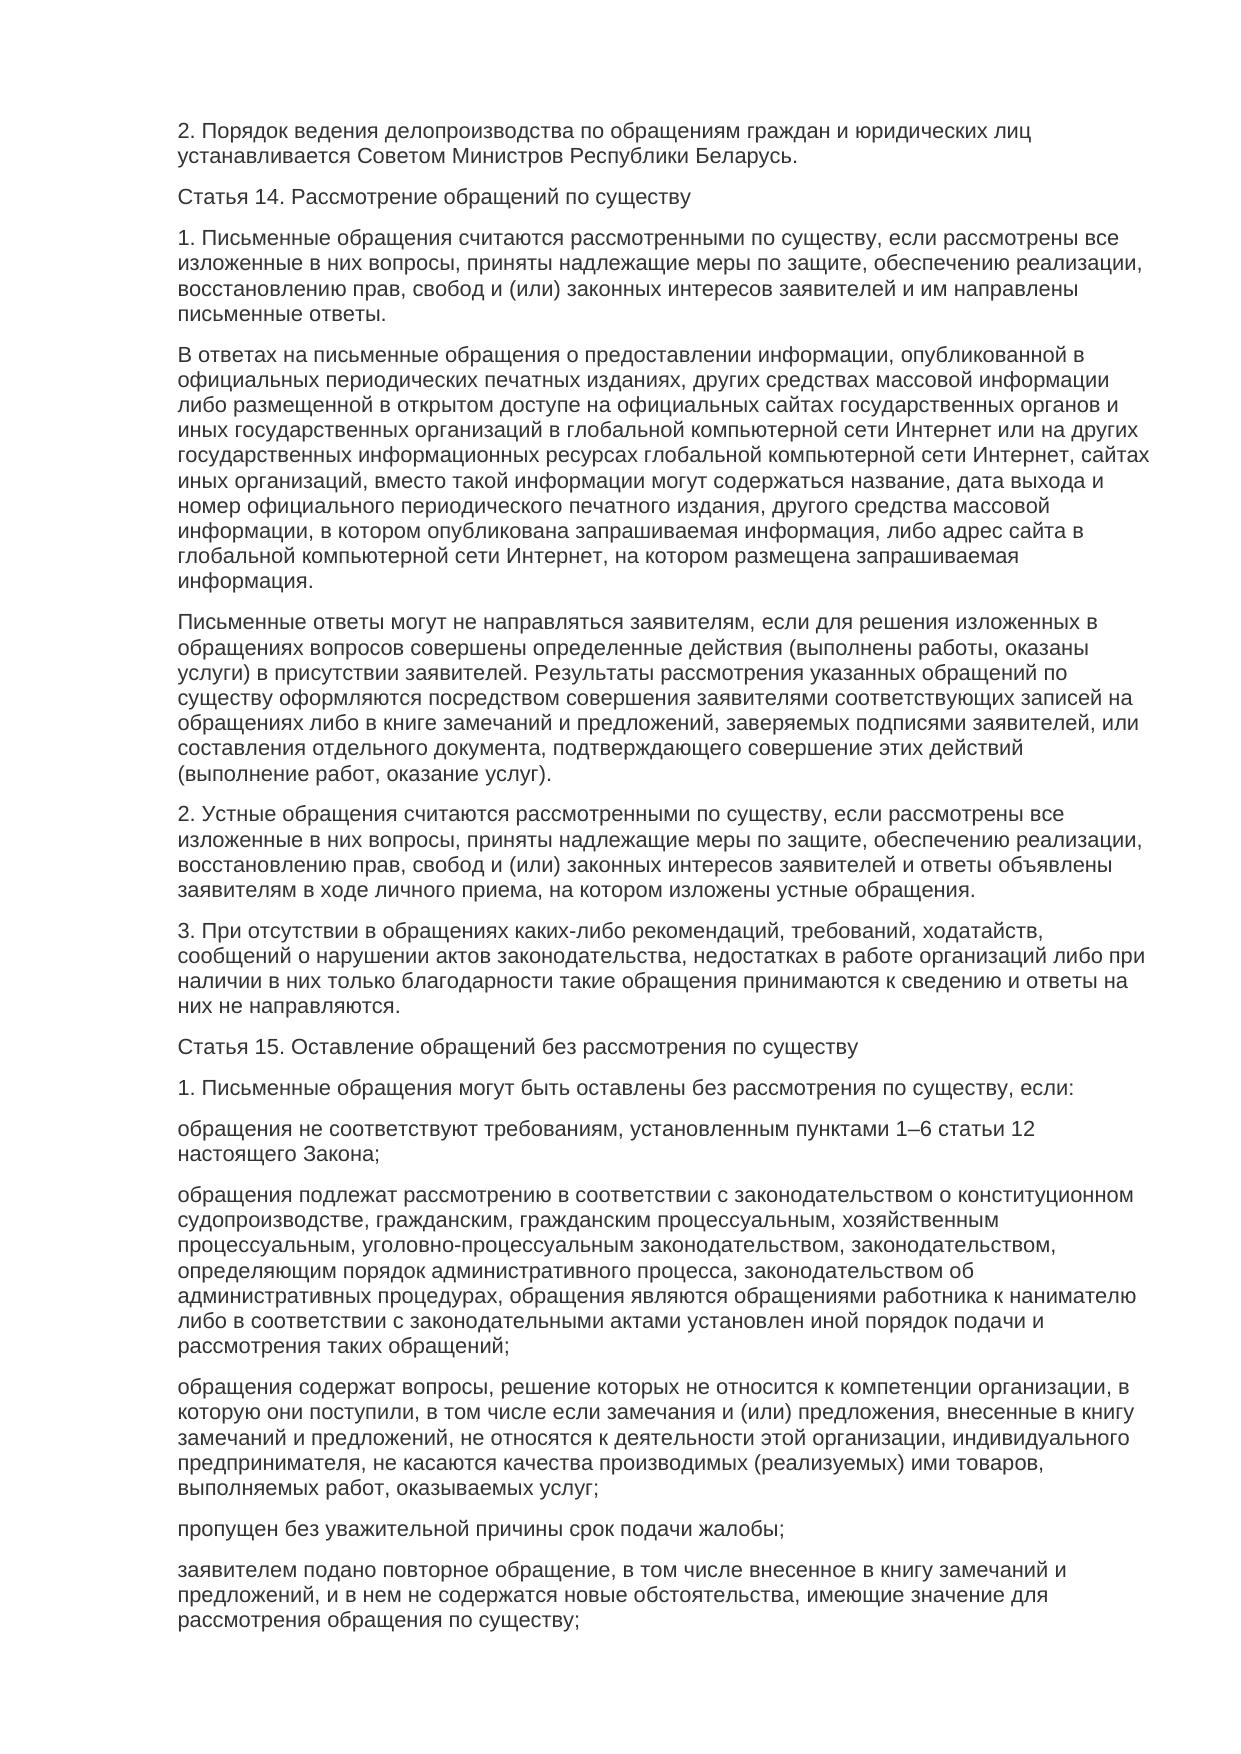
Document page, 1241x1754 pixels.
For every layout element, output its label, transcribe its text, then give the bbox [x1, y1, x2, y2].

text 1. Письменные обращения считаются рассмотренными по существу, если рассмотрены все изложенные в них вопросы, приняты надлежащие меры по защите, обеспечению реализации, восстановлению прав, свобод и (или) законных интересов заявителей и им направлены письменные ответы. [177, 225, 1152, 326]
text 2. Устные обращения считаются рассмотренными по существу, если рассмотрены все изложенные в них вопросы, приняты надлежащие меры по защите, обеспечению реализации, восстановлению прав, свобод и (или) законных интересов заявителей и ответы объявлены заявителям в ходе личного приема, на котором изложены устные обращения. [177, 801, 1152, 902]
text обращения содержат вопросы, решение которых не относится к компетенции организации, в которую они поступили, в том числе если замечания и (или) предложения, внесенные в книгу замечаний и предложений, не относятся к деятельности этой организации, индивидуального предпринимателя, не касаются качества производимых (реализуемых) ими товаров, выполняемых работ, оказываемых услуг; [177, 1374, 1152, 1500]
text Статья 14. Рассмотрение обращений по существу [177, 184, 1152, 209]
text 1. Письменные обращения могут быть оставлены без рассмотрения по существу, если: [177, 1075, 1152, 1100]
text 2. Порядок ведения делопроизводства по обращениям граждан и юридических лиц устанавливается Советом Министров Республики Беларусь. [177, 118, 1152, 168]
text Статья 15. Оставление обращений без рассмотрения по существу [177, 1034, 1152, 1059]
text Письменные ответы могут не направляться заявителям, если для решения изложенных в обращениях вопросов совершены определенные действия (выполнены работы, оказаны услуги) в присутствии заявителей. Результаты рассмотрения указанных обращений по существу оформляются посредством совершения заявителями соответствующих записей на обращениях либо в книге замечаний и предложений, заверяемых подписями заявителей, или составления отдельного документа, подтверждающего совершение этих действий (выполнение работ, оказание услуг). [177, 609, 1152, 786]
text обращения подлежат рассмотрению в соответствии с законодательством о конституционном судопроизводстве, гражданским, гражданским процессуальным, хозяйственным процессуальным, уголовно-процессуальным законодательством, законодательством, определяющим порядок административного процесса, законодательством об административных процедурах, обращения являются обращениями работника к нанимателю либо в соответствии с законодательными актами установлен иной порядок подачи и рассмотрения таких обращений; [177, 1182, 1152, 1358]
text заявителем подано повторное обращение, в том числе внесенное в книгу замечаний и предложений, и в нем не содержатся новые обстоятельства, имеющие значение для рассмотрения обращения по существу; [177, 1556, 1152, 1632]
text пропущен без уважительной причины срок подачи жалобы; [177, 1516, 1152, 1541]
text В ответах на письменные обращения о предоставлении информации, опубликованной в официальных периодических печатных изданиях, других средствах массовой информации либо размещенной в открытом доступе на официальных сайтах государственных органов и иных государственных организаций в глобальной компьютерной сети Интернет или на других государственных информационных ресурсах глобальной компьютерной сети Интернет, сайтах иных организаций, вместо такой информации могут содержаться название, дата выхода и номер официального периодического печатного издания, другого средства массовой информации, в котором опубликована запрашиваемая информация, либо адрес сайта в глобальной компьютерной сети Интернет, на котором размещена запрашиваемая информация. [177, 341, 1152, 593]
text 3. При отсутствии в обращениях каких-либо рекомендаций, требований, ходатайств, сообщений о нарушении актов законодательства, недостатках в работе организаций либо при наличии в них только благодарности такие обращения принимаются к сведению и ответы на них не направляются. [177, 918, 1152, 1018]
text обращения не соответствуют требованиям, установленным пунктами 1–6 статьи 12 настоящего Закона; [177, 1116, 1152, 1166]
